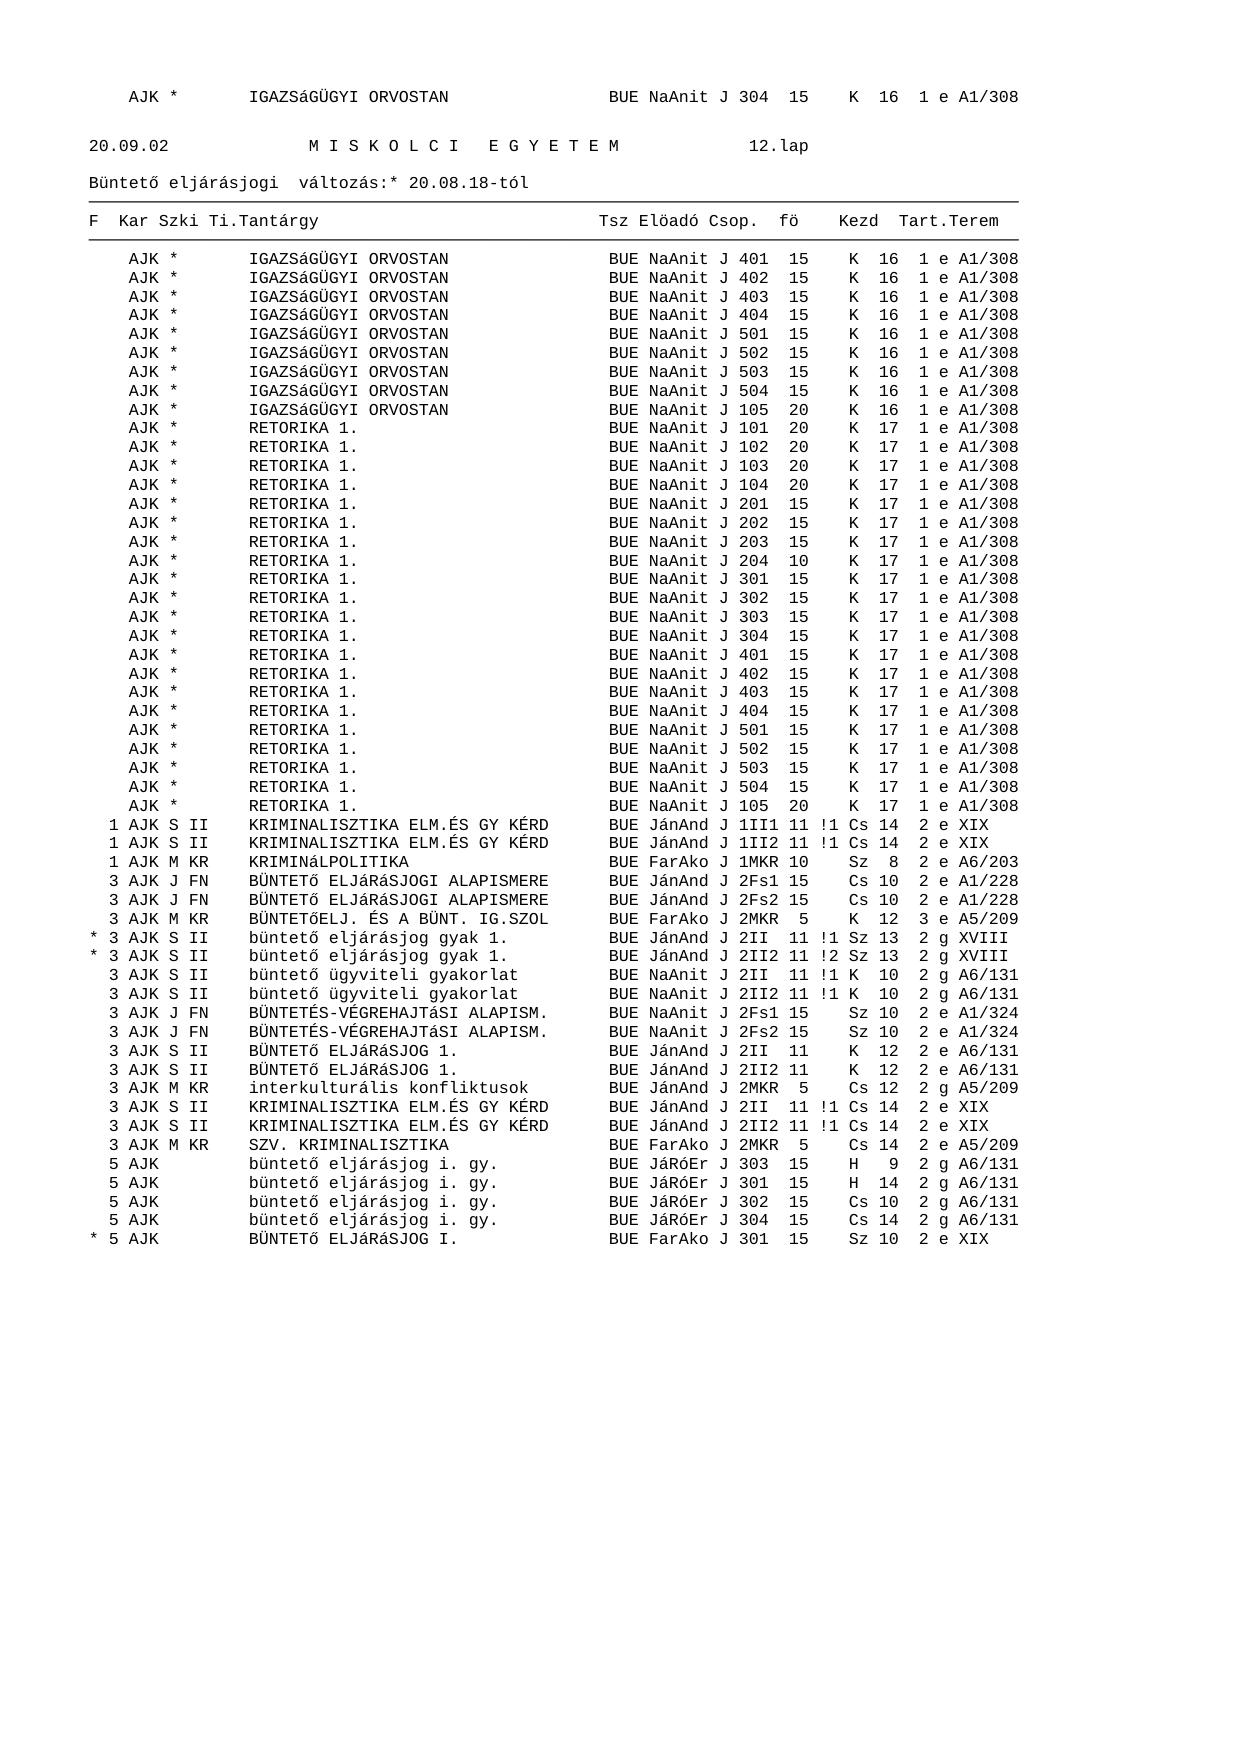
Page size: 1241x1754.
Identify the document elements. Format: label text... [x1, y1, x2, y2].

text F Kar Szki Ti.Tantárgy Tsz Elöadó Csop. fö Kezd Tart.Terem [89, 213, 1152, 232]
text 3 AJK J FN BÜNTETÉS-VÉGREHAJTáSI ALAPISM. BUE NaAnit J 2Fs1 15 Sz 10 2 e A1/324 [89, 1004, 1152, 1023]
text 20.09.02 M I S K O L C I E G Y E T E M 12.lap [89, 137, 1152, 156]
text AJK * IGAZSáGÜGYI ORVOSTAN BUE NaAnit J 504 15 K 16 1 e A1/308 [89, 382, 1152, 401]
text AJK * RETORIKA 1. BUE NaAnit J 103 20 K 17 1 e A1/308 [89, 458, 1152, 477]
text * 3 AJK S II büntető eljárásjog gyak 1. BUE JánAnd J 2II 11 !1 Sz 13 2 g XVIII [89, 929, 1152, 948]
text 3 AJK S II büntető ügyviteli gyakorlat BUE NaAnit J 2II 11 !1 K 10 2 g A6/131 [89, 967, 1152, 986]
text 3 AJK J FN BÜNTETő ELJáRáSJOGI ALAPISMERE BUE JánAnd J 2Fs1 15 Cs 10 2 e A1/228 [89, 873, 1152, 891]
text AJK * IGAZSáGÜGYI ORVOSTAN BUE NaAnit J 404 15 K 16 1 e A1/308 [89, 307, 1152, 326]
text 5 AJK büntető eljárásjog i. gy. BUE JáRóEr J 304 15 Cs 14 2 g A6/131 [89, 1212, 1152, 1231]
text AJK * IGAZSáGÜGYI ORVOSTAN BUE NaAnit J 403 15 K 16 1 e A1/308 [89, 288, 1152, 307]
text AJK * IGAZSáGÜGYI ORVOSTAN BUE NaAnit J 503 15 K 16 1 e A1/308 [89, 363, 1152, 382]
text AJK * IGAZSáGÜGYI ORVOSTAN BUE NaAnit J 304 15 K 16 1 e A1/308 [89, 89, 1152, 137]
text AJK * RETORIKA 1. BUE NaAnit J 403 15 K 17 1 e A1/308 [89, 684, 1152, 703]
text AJK * RETORIKA 1. BUE NaAnit J 302 15 K 17 1 e A1/308 [89, 590, 1152, 609]
text AJK * RETORIKA 1. BUE NaAnit J 404 15 K 17 1 e A1/308 [89, 703, 1152, 722]
text 3 AJK M KR interkulturális konfliktusok BUE JánAnd J 2MKR 5 Cs 12 2 g A5/209 [89, 1080, 1152, 1099]
text ───────────────────────────────────────────────────────────────────────────────────────────── [89, 194, 1152, 213]
text 3 AJK S II KRIMINALISZTIKA ELM.ÉS GY KÉRD BUE JánAnd J 2II 11 !1 Cs 14 2 e XIX [89, 1099, 1152, 1118]
text * 3 AJK S II büntető eljárásjog gyak 1. BUE JánAnd J 2II2 11 !2 Sz 13 2 g XVIII [89, 948, 1152, 967]
text 3 AJK M KR BÜNTETőELJ. ÉS A BÜNT. IG.SZOL BUE FarAko J 2MKR 5 K 12 3 e A5/209 [89, 910, 1152, 929]
text 5 AJK büntető eljárásjog i. gy. BUE JáRóEr J 302 15 Cs 10 2 g A6/131 [89, 1193, 1152, 1212]
text AJK * RETORIKA 1. BUE NaAnit J 104 20 K 17 1 e A1/308 [89, 477, 1152, 496]
text AJK * RETORIKA 1. BUE NaAnit J 304 15 K 17 1 e A1/308 [89, 627, 1152, 646]
text AJK * RETORIKA 1. BUE NaAnit J 101 20 K 17 1 e A1/308 [89, 420, 1152, 439]
text 1 AJK S II KRIMINALISZTIKA ELM.ÉS GY KÉRD BUE JánAnd J 1II1 11 !1 Cs 14 2 e XIX [89, 816, 1152, 835]
text 3 AJK S II büntető ügyviteli gyakorlat BUE NaAnit J 2II2 11 !1 K 10 2 g A6/131 [89, 986, 1152, 1004]
text 3 AJK S II KRIMINALISZTIKA ELM.ÉS GY KÉRD BUE JánAnd J 2II2 11 !1 Cs 14 2 e XIX [89, 1118, 1152, 1137]
text AJK * RETORIKA 1. BUE NaAnit J 102 20 K 17 1 e A1/308 [89, 439, 1152, 458]
text 1 AJK S II KRIMINALISZTIKA ELM.ÉS GY KÉRD BUE JánAnd J 1II2 11 !1 Cs 14 2 e XIX [89, 835, 1152, 854]
text 5 AJK büntető eljárásjog i. gy. BUE JáRóEr J 303 15 H 9 2 g A6/131 [89, 1155, 1152, 1174]
text AJK * IGAZSáGÜGYI ORVOSTAN BUE NaAnit J 501 15 K 16 1 e A1/308 [89, 326, 1152, 345]
text 3 AJK S II BÜNTETő ELJáRáSJOG 1. BUE JánAnd J 2II 11 K 12 2 e A6/131 [89, 1042, 1152, 1061]
text AJK * RETORIKA 1. BUE NaAnit J 503 15 K 17 1 e A1/308 [89, 759, 1152, 778]
text 5 AJK büntető eljárásjog i. gy. BUE JáRóEr J 301 15 H 14 2 g A6/131 [89, 1174, 1152, 1193]
text AJK * RETORIKA 1. BUE NaAnit J 201 15 K 17 1 e A1/308 [89, 496, 1152, 514]
text AJK * RETORIKA 1. BUE NaAnit J 204 10 K 17 1 e A1/308 [89, 552, 1152, 571]
text AJK * IGAZSáGÜGYI ORVOSTAN BUE NaAnit J 105 20 K 16 1 e A1/308 [89, 401, 1152, 420]
text 1 AJK M KR KRIMINáLPOLITIKA BUE FarAko J 1MKR 10 Sz 8 2 e A6/203 [89, 854, 1152, 873]
text AJK * RETORIKA 1. BUE NaAnit J 303 15 K 17 1 e A1/308 [89, 609, 1152, 627]
text AJK * RETORIKA 1. BUE NaAnit J 105 20 K 17 1 e A1/308 [89, 797, 1152, 816]
text 3 AJK M KR SZV. KRIMINALISZTIKA BUE FarAko J 2MKR 5 Cs 14 2 e A5/209 [89, 1137, 1152, 1155]
text AJK * IGAZSáGÜGYI ORVOSTAN BUE NaAnit J 402 15 K 16 1 e A1/308 [89, 269, 1152, 288]
text ───────────────────────────────────────────────────────────────────────────────────────────── [89, 232, 1152, 250]
text * 5 AJK BÜNTETő ELJáRáSJOG I. BUE FarAko J 301 15 Sz 10 2 e XIX [89, 1231, 1152, 1250]
text AJK * RETORIKA 1. BUE NaAnit J 301 15 K 17 1 e A1/308 [89, 571, 1152, 590]
text 3 AJK J FN BÜNTETő ELJáRáSJOGI ALAPISMERE BUE JánAnd J 2Fs2 15 Cs 10 2 e A1/228 [89, 891, 1152, 910]
text AJK * RETORIKA 1. BUE NaAnit J 402 15 K 17 1 e A1/308 [89, 665, 1152, 684]
text AJK * RETORIKA 1. BUE NaAnit J 203 15 K 17 1 e A1/308 [89, 533, 1152, 552]
text Büntető eljárásjogi változás:* 20.08.18-tól [89, 175, 1152, 194]
text AJK * RETORIKA 1. BUE NaAnit J 501 15 K 17 1 e A1/308 [89, 722, 1152, 741]
text AJK * RETORIKA 1. BUE NaAnit J 504 15 K 17 1 e A1/308 [89, 778, 1152, 797]
text AJK * RETORIKA 1. BUE NaAnit J 401 15 K 17 1 e A1/308 [89, 646, 1152, 665]
text AJK * IGAZSáGÜGYI ORVOSTAN BUE NaAnit J 401 15 K 16 1 e A1/308 [89, 250, 1152, 269]
text 3 AJK S II BÜNTETő ELJáRáSJOG 1. BUE JánAnd J 2II2 11 K 12 2 e A6/131 [89, 1061, 1152, 1080]
text AJK * RETORIKA 1. BUE NaAnit J 502 15 K 17 1 e A1/308 [89, 741, 1152, 759]
text AJK * IGAZSáGÜGYI ORVOSTAN BUE NaAnit J 502 15 K 16 1 e A1/308 [89, 345, 1152, 363]
text 3 AJK J FN BÜNTETÉS-VÉGREHAJTáSI ALAPISM. BUE NaAnit J 2Fs2 15 Sz 10 2 e A1/324 [89, 1023, 1152, 1042]
text AJK * RETORIKA 1. BUE NaAnit J 202 15 K 17 1 e A1/308 [89, 514, 1152, 533]
